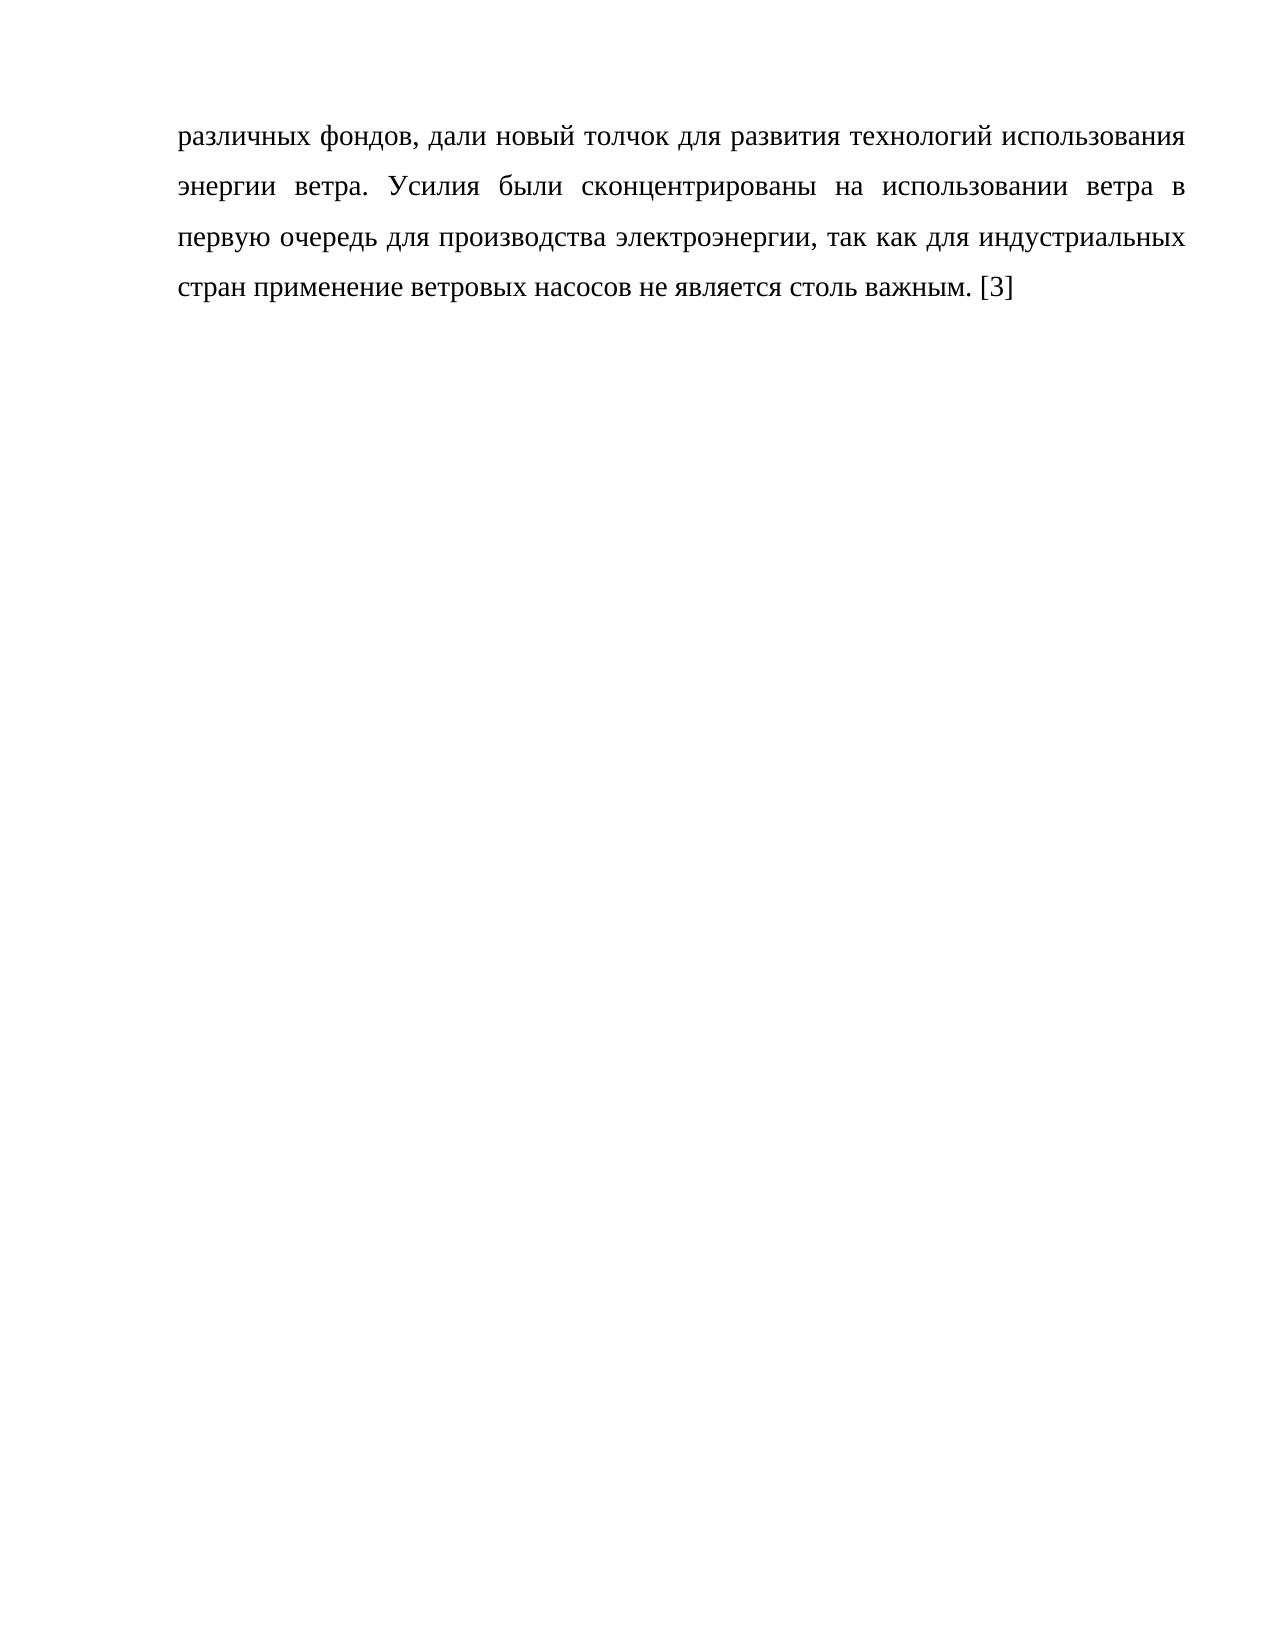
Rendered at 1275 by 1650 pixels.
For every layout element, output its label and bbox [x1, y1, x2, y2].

text [177, 118, 1186, 303]
